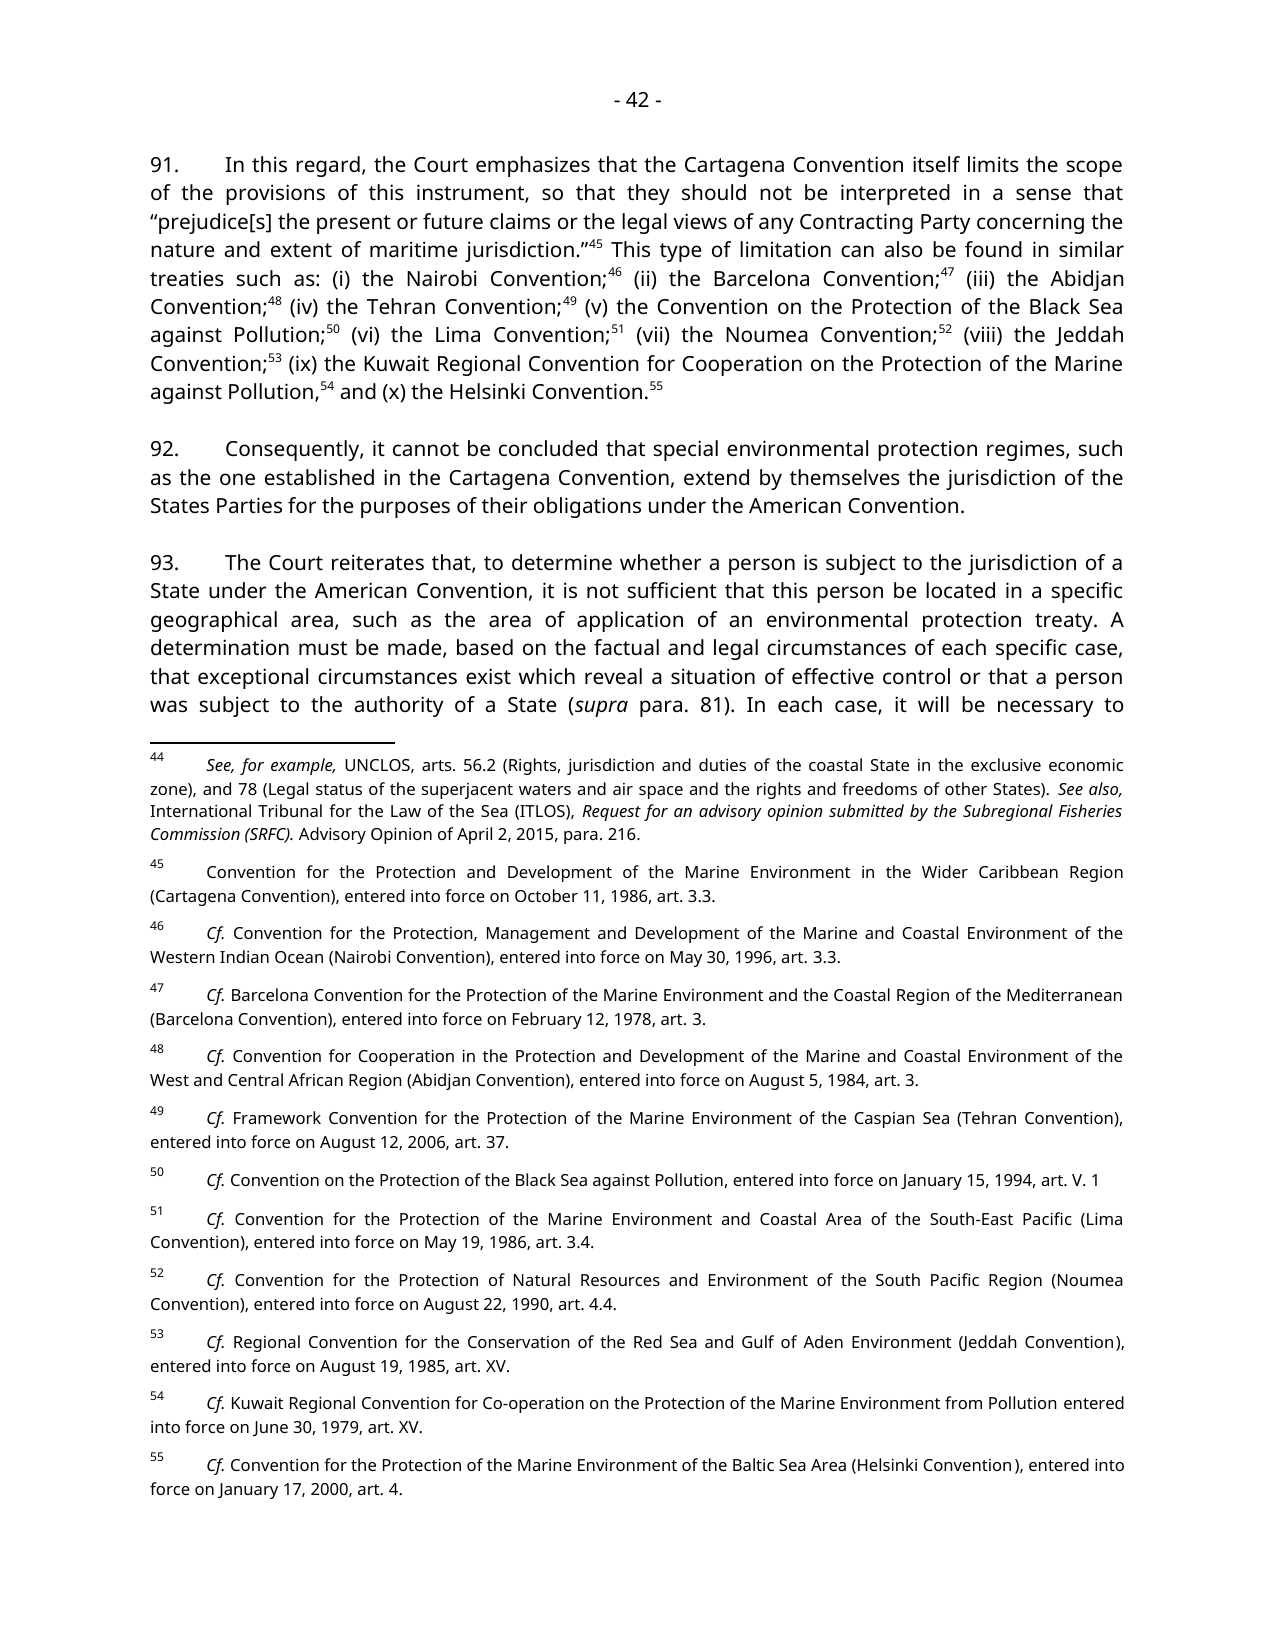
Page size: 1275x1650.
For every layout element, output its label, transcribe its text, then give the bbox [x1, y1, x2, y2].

list The Court reiterates that, to determine whether a person is subject to the jurisdiction of a State under the American Convention, it is not sufficient that this person be located in a specific geographical area, such as the area of application of an environmental protection treaty. A determination must be made, based on the factual and legal circumstances of each specific case, that exceptional circumstances exist which reveal a situation of effective control or that a person was subject to the authority of a State (supra para. 81). In each case, it will be necessary to determine whether, owing to a State’s extraterritorial conduct, a person can be considered under its jurisdiction for the purposes of the American Convention. [150, 548, 1125, 719]
list In this regard, the Court emphasizes that the Cartagena Convention itself limits the scope of the provisions of this instrument, so that they should not be interpreted in a sense that “prejudice[s] the present or future claims or the legal views of any Contracting Party concerning the nature and extent of maritime jurisdiction.” This type of limitation can also be found in similar treaties such as: (i) the Nairobi Convention; (ii) the Barcelona Convention; (iii) the Abidjan Convention; (iv) the Tehran Convention; (v) the Convention on the Protection of the Black Sea against Pollution; (vi) the Lima Convention; (vii) the Noumea Convention; (viii) the Jeddah Convention; (ix) the Kuwait Regional Convention for Cooperation on the Protection of the Marine against Pollution, and (x) the Helsinki Convention. [150, 150, 1125, 406]
list Consequently, it cannot be concluded that special environmental protection regimes, such as the one established in the Cartagena Convention, extend by themselves the jurisdiction of the States Parties for the purposes of their obligations under the American Convention. [150, 434, 1125, 520]
